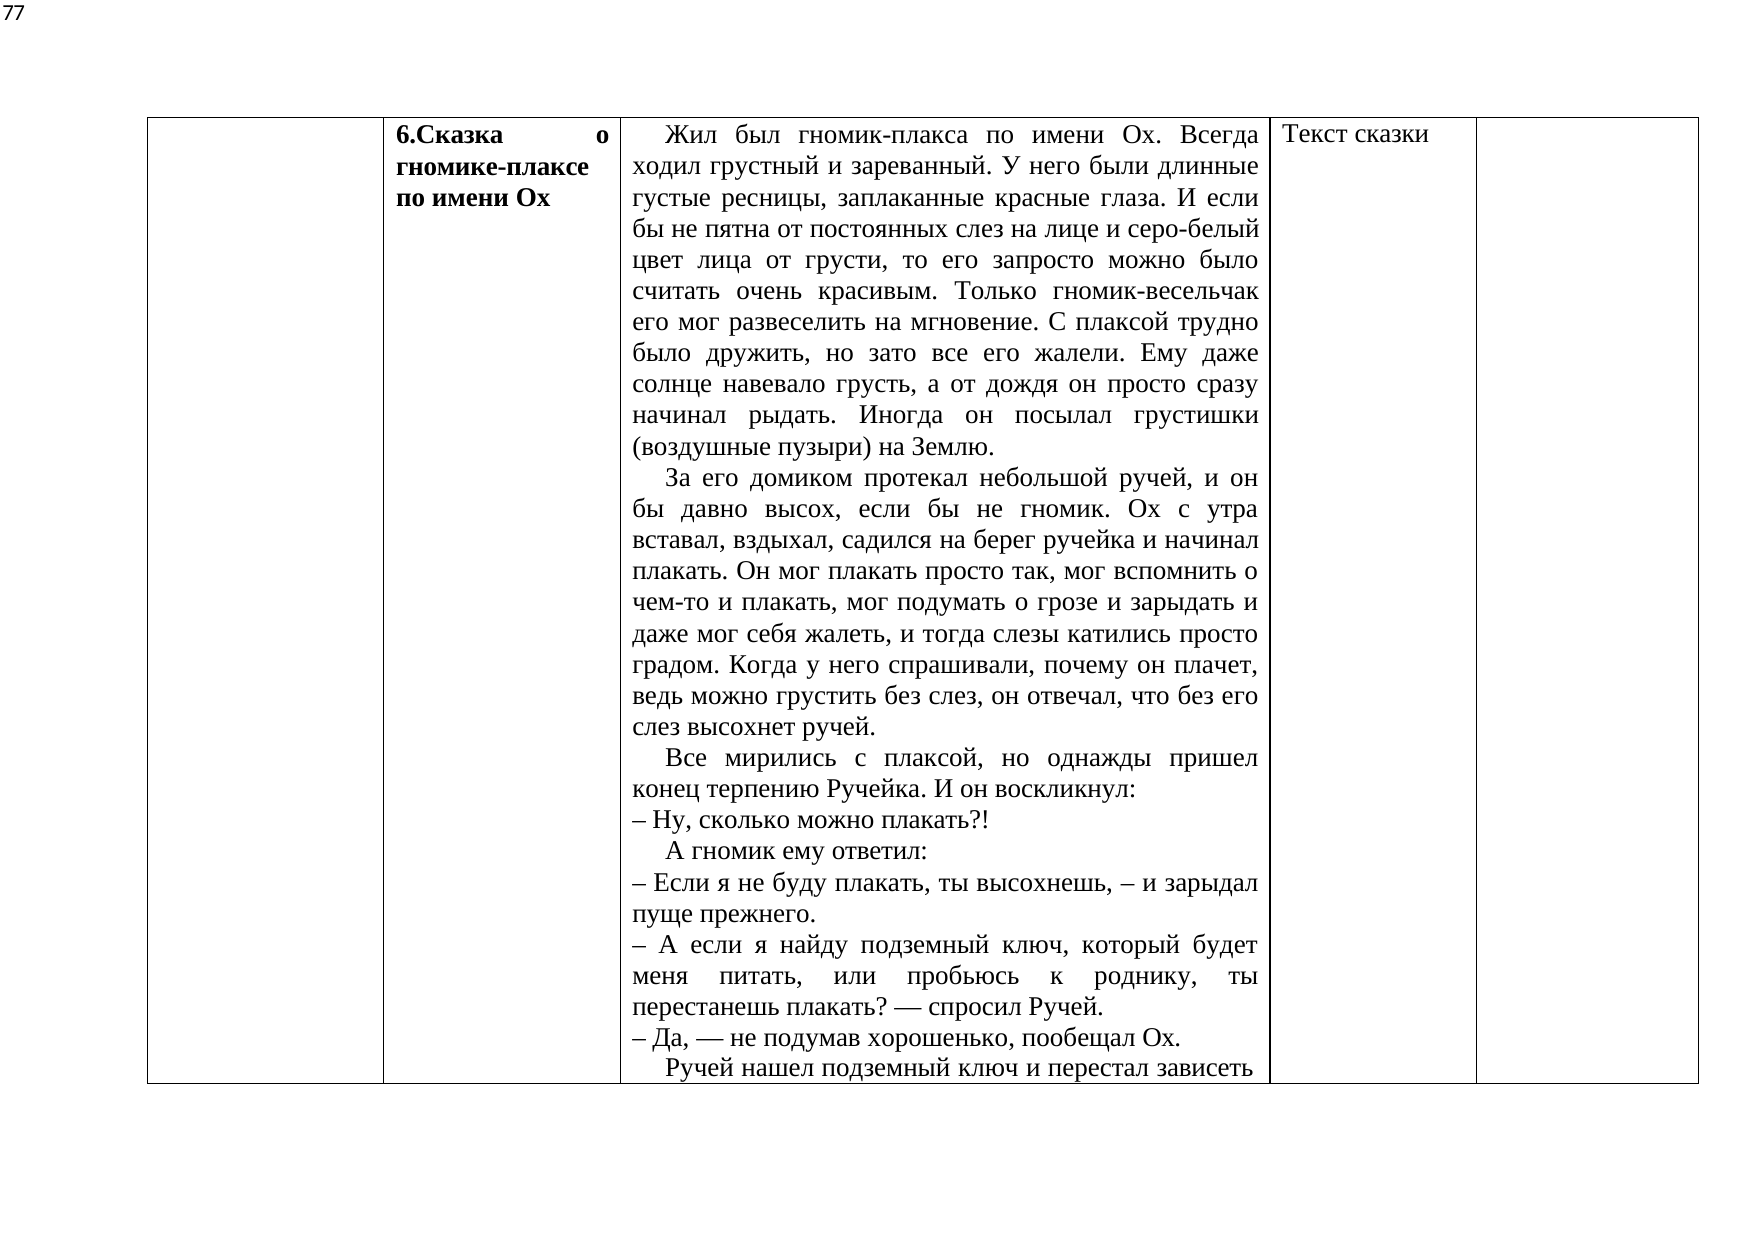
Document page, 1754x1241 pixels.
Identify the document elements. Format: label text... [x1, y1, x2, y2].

table_header Текст сказки [1271, 118, 1476, 1083]
table_header 6.Сказка о гномике-плаксе по имени Ох [384, 118, 620, 1083]
table_header [148, 118, 383, 1083]
table_header [1477, 118, 1698, 1083]
table_header Жил был гномик-плакса по имени Ох. Всегда ходил грустный и зареванный. У него были длинные густые ресницы, заплаканные красные глаза. И если бы не пятна от постоянных слез на лице и серо-белый цвет лица от грусти, то его запросто можно было считать очень красивым. Только гномик-весельчак его мог развеселить на мгновение. С плаксой трудно было дружить, но зато все его жалели. Ему даже солнце навевало грусть, а от дождя он просто сразу начинал рыдать. Иногда он посылал грустишки (воздушные пузыри) на Землю. За его домиком протекал небольшой ручей, и он бы давно высох, если бы не гномик. Ох с утра вставал, вздыхал, садился на берег ручейка и начинал плакать. Он мог плакать просто так, мог вспомнить о чем-то и плакать, мог подумать о грозе и зарыдать и даже мог себя жалеть, и тогда слезы катились просто градом. Когда у него спрашивали, почему он плачет, ведь можно грустить без слез, он отвечал, что без его слез высохнет ручей. Все мирились с плаксой, но однажды пришел конец терпению Ручейка. И он воскликнул: Ну, сколько можно плакать?! А гномик ему ответил: Если я не буду плакать, ты высохнешь, – и зарыдал пуще прежнего. А если я найду подземный ключ, который будет меня питать, или пробьюсь к роднику, ты перестанешь плакать? — спросил Ручей. Да, — не подумав хорошенько, пообещал Ох. Ручей нашел подземный ключ и перестал зависеть [621, 118, 1269, 1083]
